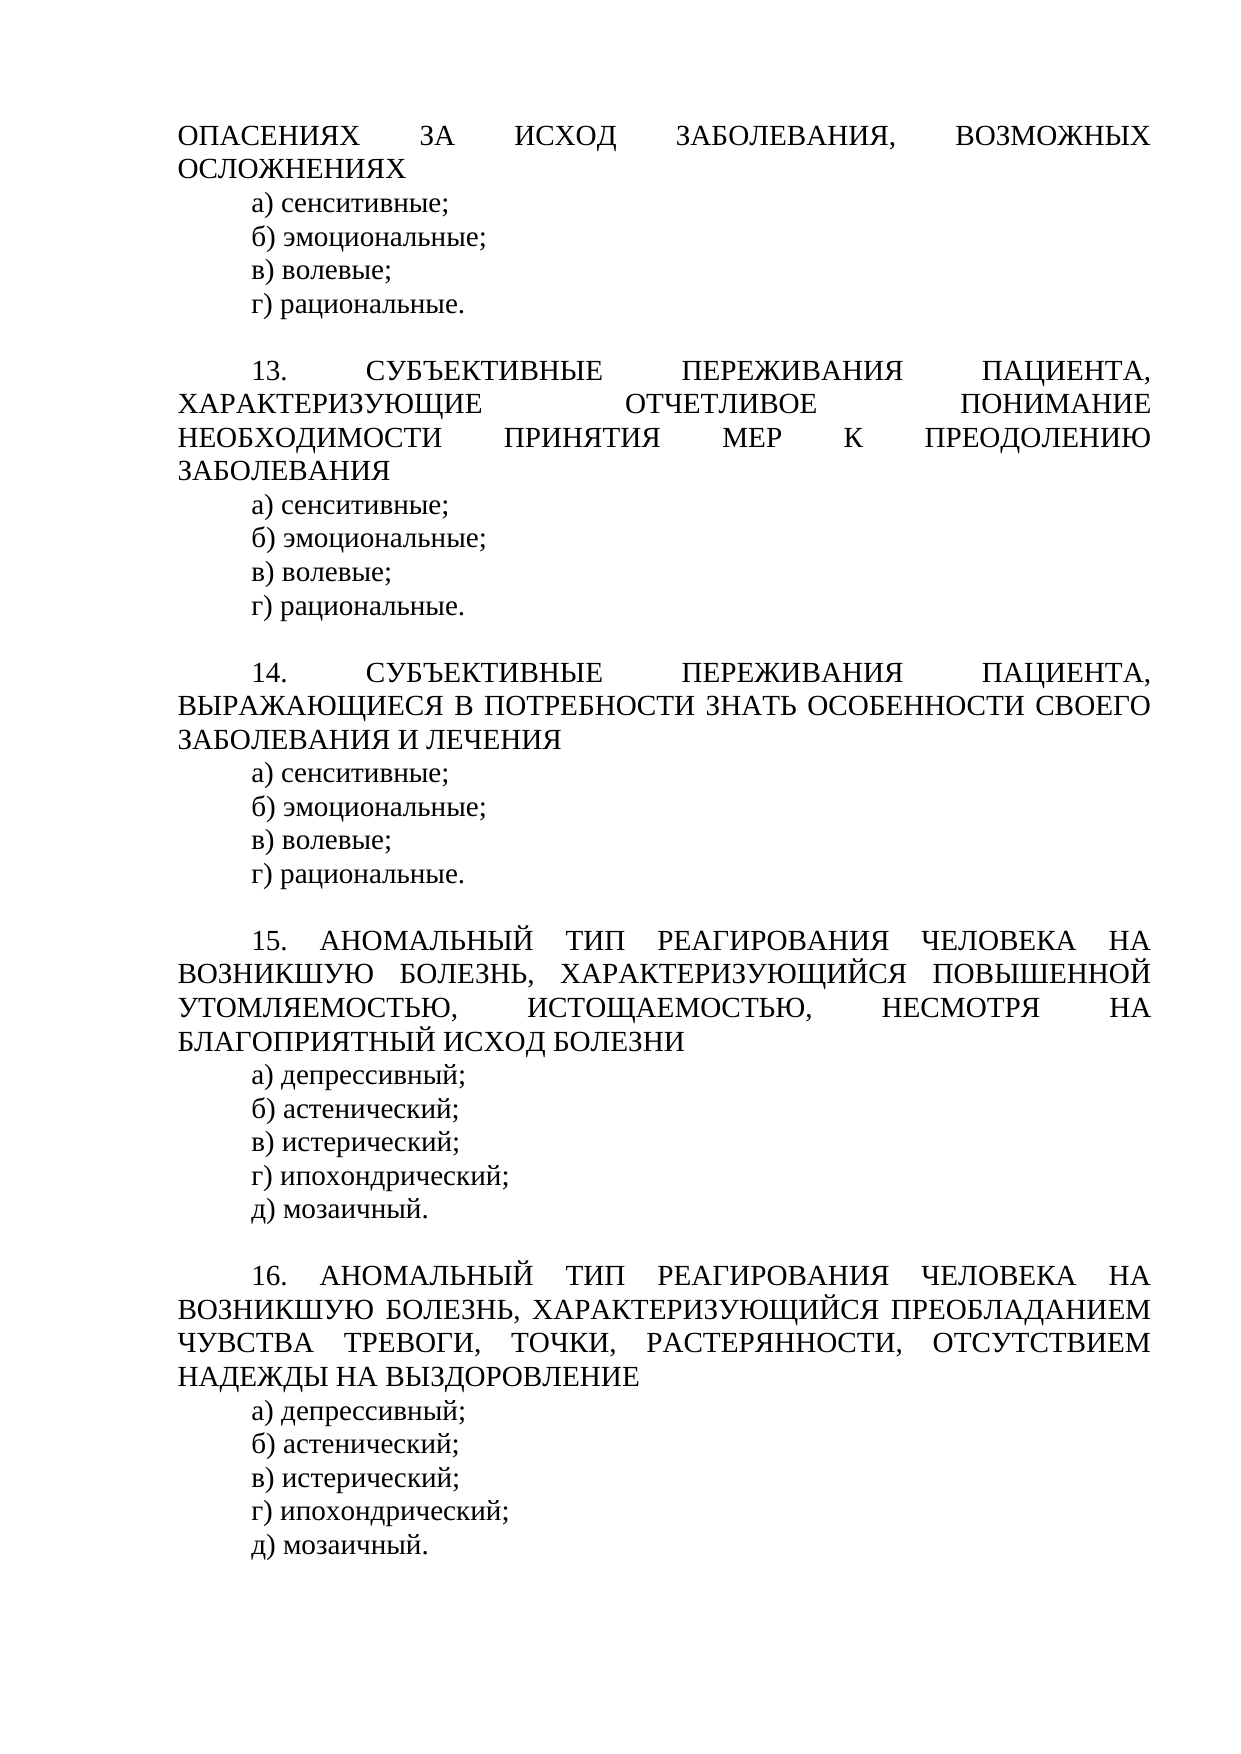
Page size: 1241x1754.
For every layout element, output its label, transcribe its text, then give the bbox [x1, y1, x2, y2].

text в) волевые; [177, 252, 1152, 286]
text д) мозаичный. [177, 1191, 1152, 1225]
text а) сенситивные; [177, 487, 1152, 521]
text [177, 118, 1152, 185]
text г) рациональные. [177, 286, 1152, 319]
text 13. СУБЪЕКТИВНЫЕ ПЕРЕЖИВАНИЯ ПАЦИЕНТА, ХАРАКТЕРИЗУЮЩИЕ ОТЧЕТЛИВОЕ ПОНИМАНИЕ НЕОБХОДИМОСТИ ПРИНЯТИЯ МЕР К ПРЕОДОЛЕНИЮ ЗАБОЛЕВАНИЯ [177, 353, 1152, 487]
text б) эмоциональные; [177, 219, 1152, 252]
text а) депрессивный; [177, 1057, 1152, 1091]
text в) волевые; [177, 822, 1152, 856]
text а) сенситивные; [177, 755, 1152, 789]
text 16. АНОМАЛЬНЫЙ ТИП РЕАГИРОВАНИЯ ЧЕЛОВЕКА НА ВОЗНИКШУЮ БОЛЕЗНЬ, ХАРАКТЕРИЗУЮЩИЙСЯ ПРЕОБЛАДАНИЕМ ЧУВСТВА ТРЕВОГИ, ТОЧКИ, РАСТЕРЯННОСТИ, ОТСУТСТВИЕМ НАДЕЖДЫ НА ВЫЗДОРОВЛЕНИЕ [177, 1258, 1152, 1393]
text а) сенситивные; [177, 185, 1152, 219]
text г) ипохондрический; [177, 1158, 1152, 1191]
text г) рациональные. [177, 588, 1152, 621]
text в) волевые; [177, 554, 1152, 588]
text б) астенический; [177, 1426, 1152, 1460]
text в) истерический; [177, 1460, 1152, 1493]
text 15. АНОМАЛЬНЫЙ ТИП РЕАГИРОВАНИЯ ЧЕЛОВЕКА НА ВОЗНИКШУЮ БОЛЕЗНЬ, ХАРАКТЕРИЗУЮЩИЙСЯ ПОВЫШЕННОЙ УТОМЛЯЕМОСТЬЮ, ИСТОЩАЕМОСТЬЮ, НЕСМОТРЯ НА БЛАГОПРИЯТНЫЙ ИСХОД БОЛЕЗНИ [177, 923, 1152, 1057]
text 14. СУБЪЕКТИВНЫЕ ПЕРЕЖИВАНИЯ ПАЦИЕНТА, ВЫРАЖАЮЩИЕСЯ В ПОТРЕБНОСТИ ЗНАТЬ ОСОБЕННОСТИ СВОЕГО ЗАБОЛЕВАНИЯ И ЛЕЧЕНИЯ [177, 655, 1152, 755]
text б) астенический; [177, 1091, 1152, 1124]
text а) депрессивный; [177, 1393, 1152, 1426]
text д) мозаичный. [177, 1527, 1152, 1560]
text в) истерический; [177, 1124, 1152, 1158]
text б) эмоциональные; [177, 521, 1152, 554]
text г) рациональные. [177, 856, 1152, 889]
text г) ипохондрический; [177, 1493, 1152, 1527]
text б) эмоциональные; [177, 789, 1152, 822]
